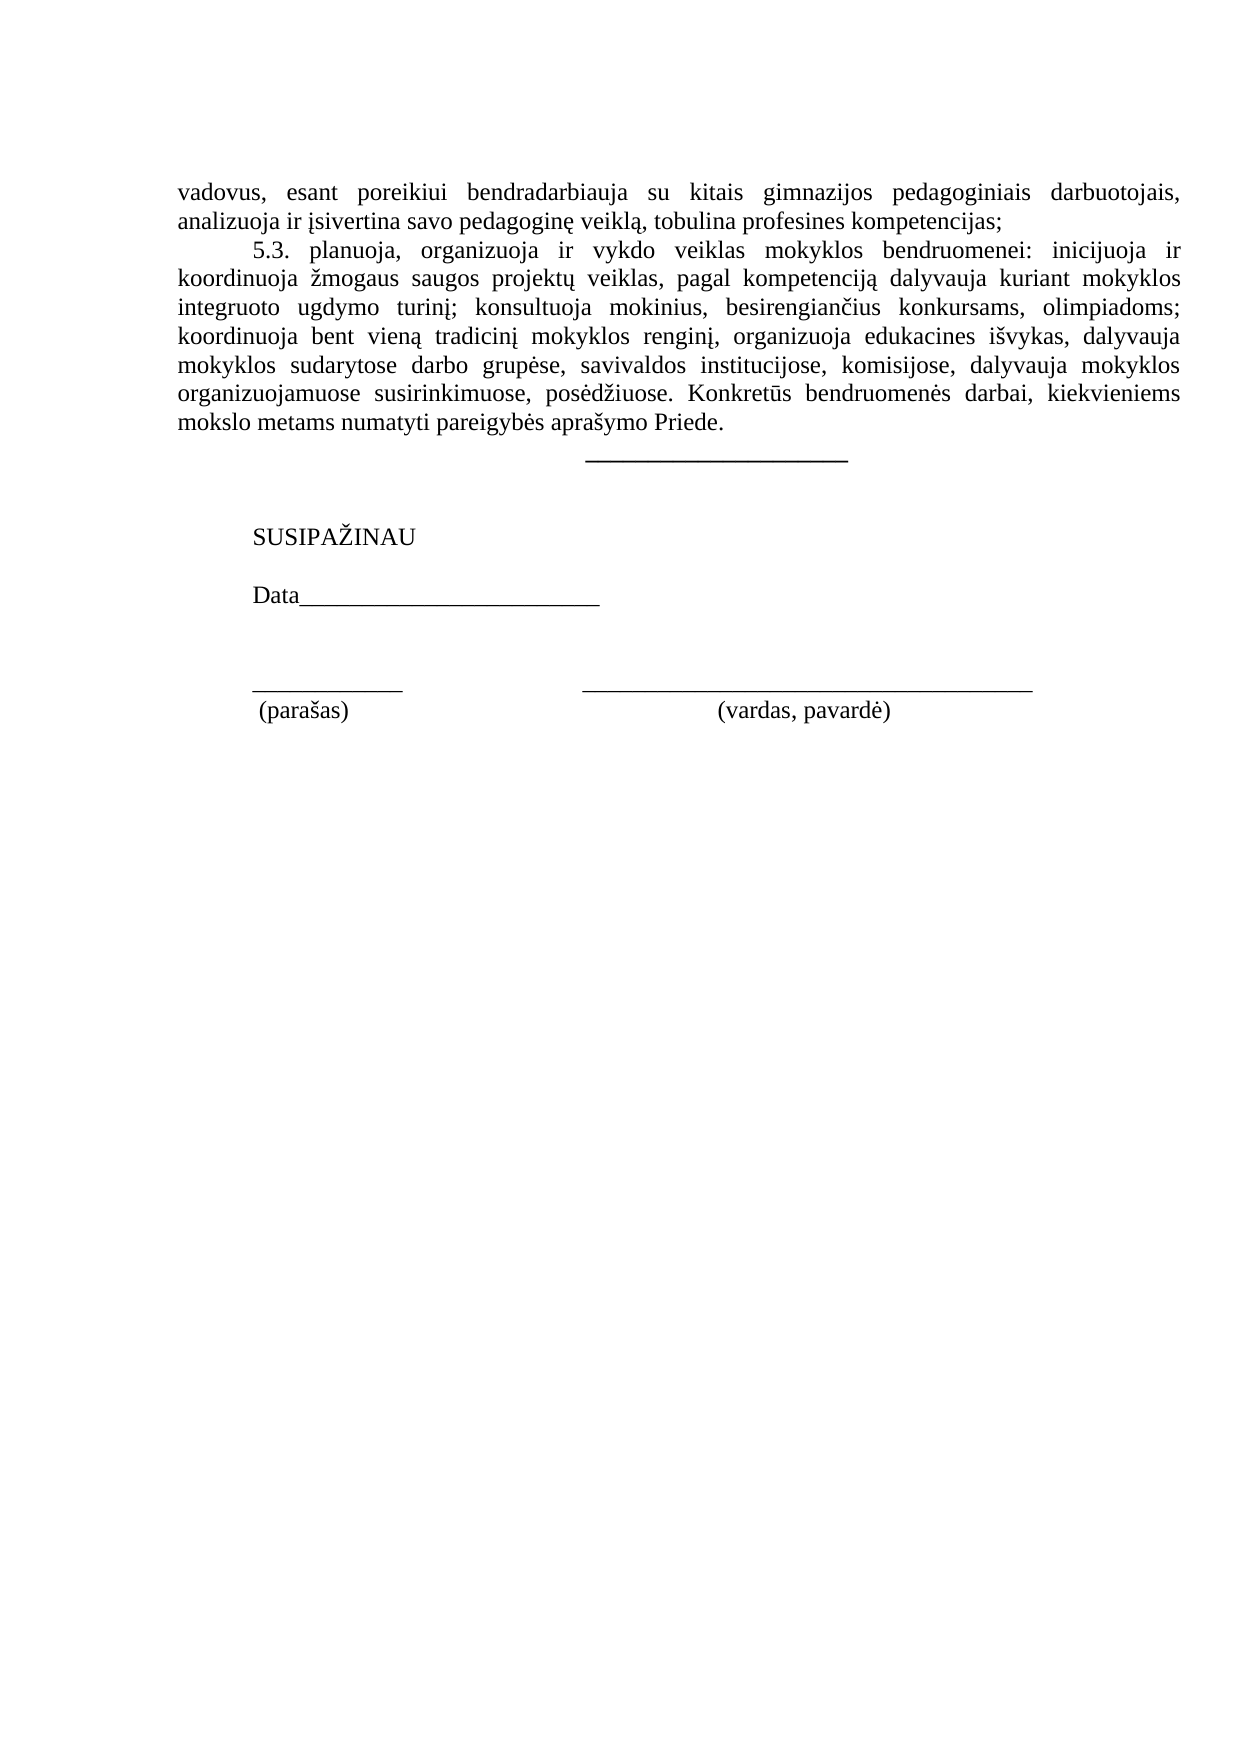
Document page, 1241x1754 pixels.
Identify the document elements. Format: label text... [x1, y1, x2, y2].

text Data________________________ [177, 580, 1181, 608]
text (parašas) (vardas, pavardė) [177, 695, 1181, 723]
text SUSIPAŽINAU [177, 522, 1181, 551]
text _____________________ [177, 436, 1181, 465]
text 5.3. planuoja, organizuoja ir vykdo veiklas mokyklos bendruomenei: inicijuoja ir koordinuoja žmogaus saugos projektų veiklas, pagal kompetenciją dalyvauja kuriant mokyklos integruoto ugdymo turinį; konsultuoja mokinius, besirengiančius konkursams, olimpiadoms; koordinuoja bent vieną tradicinį mokyklos renginį, organizuoja edukacines išvykas, dalyvauja mokyklos sudarytose darbo grupėse, savivaldos institucijose, komisijose, dalyvauja mokyklos organizuojamuose susirinkimuose, posėdžiuose. Konkretūs bendruomenės darbai, kiekvieniems mokslo metams numatyti pareigybės aprašymo Priede. [177, 235, 1181, 436]
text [177, 177, 1181, 235]
text ____________ ____________________________________ [177, 666, 1181, 695]
